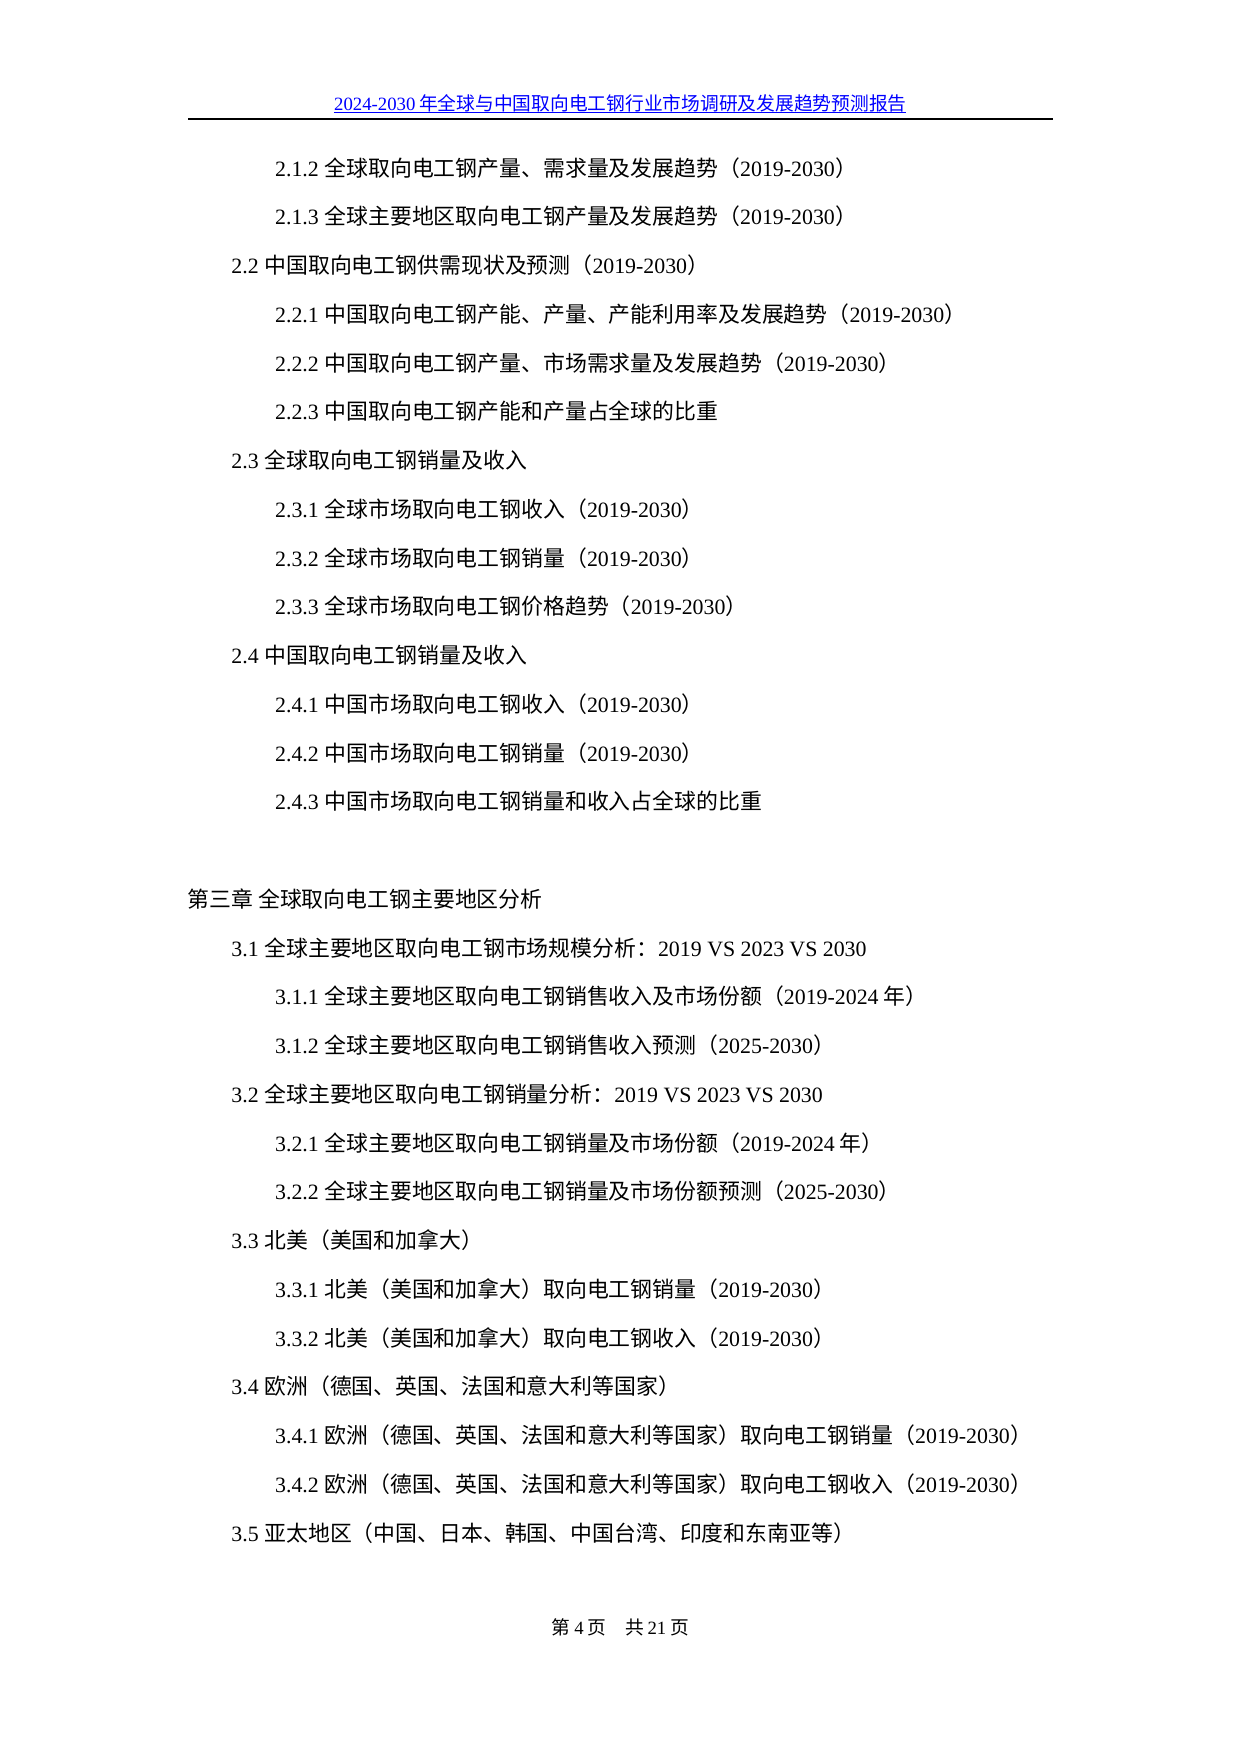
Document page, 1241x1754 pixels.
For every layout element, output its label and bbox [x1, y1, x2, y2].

text [187, 150, 1053, 1548]
